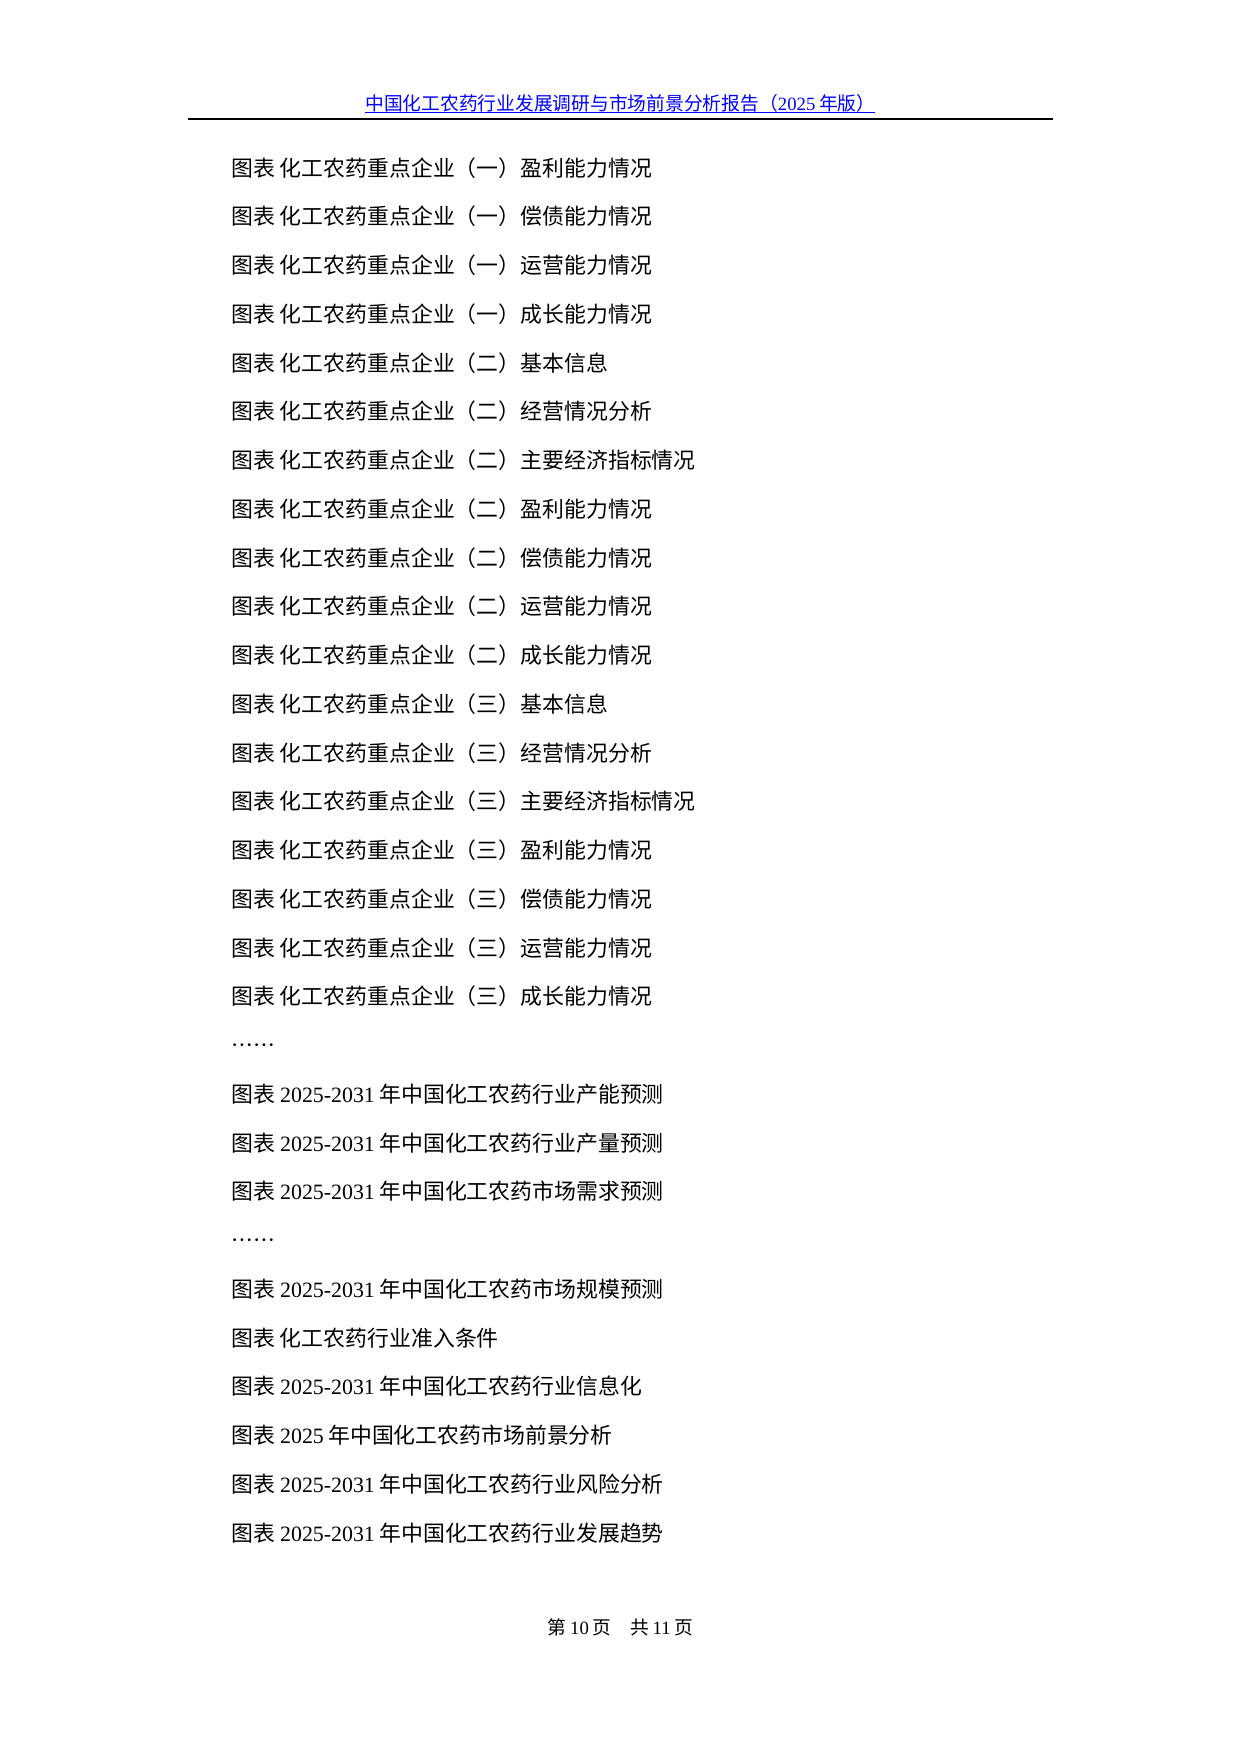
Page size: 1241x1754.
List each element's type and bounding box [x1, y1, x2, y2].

text [187, 150, 1053, 1548]
